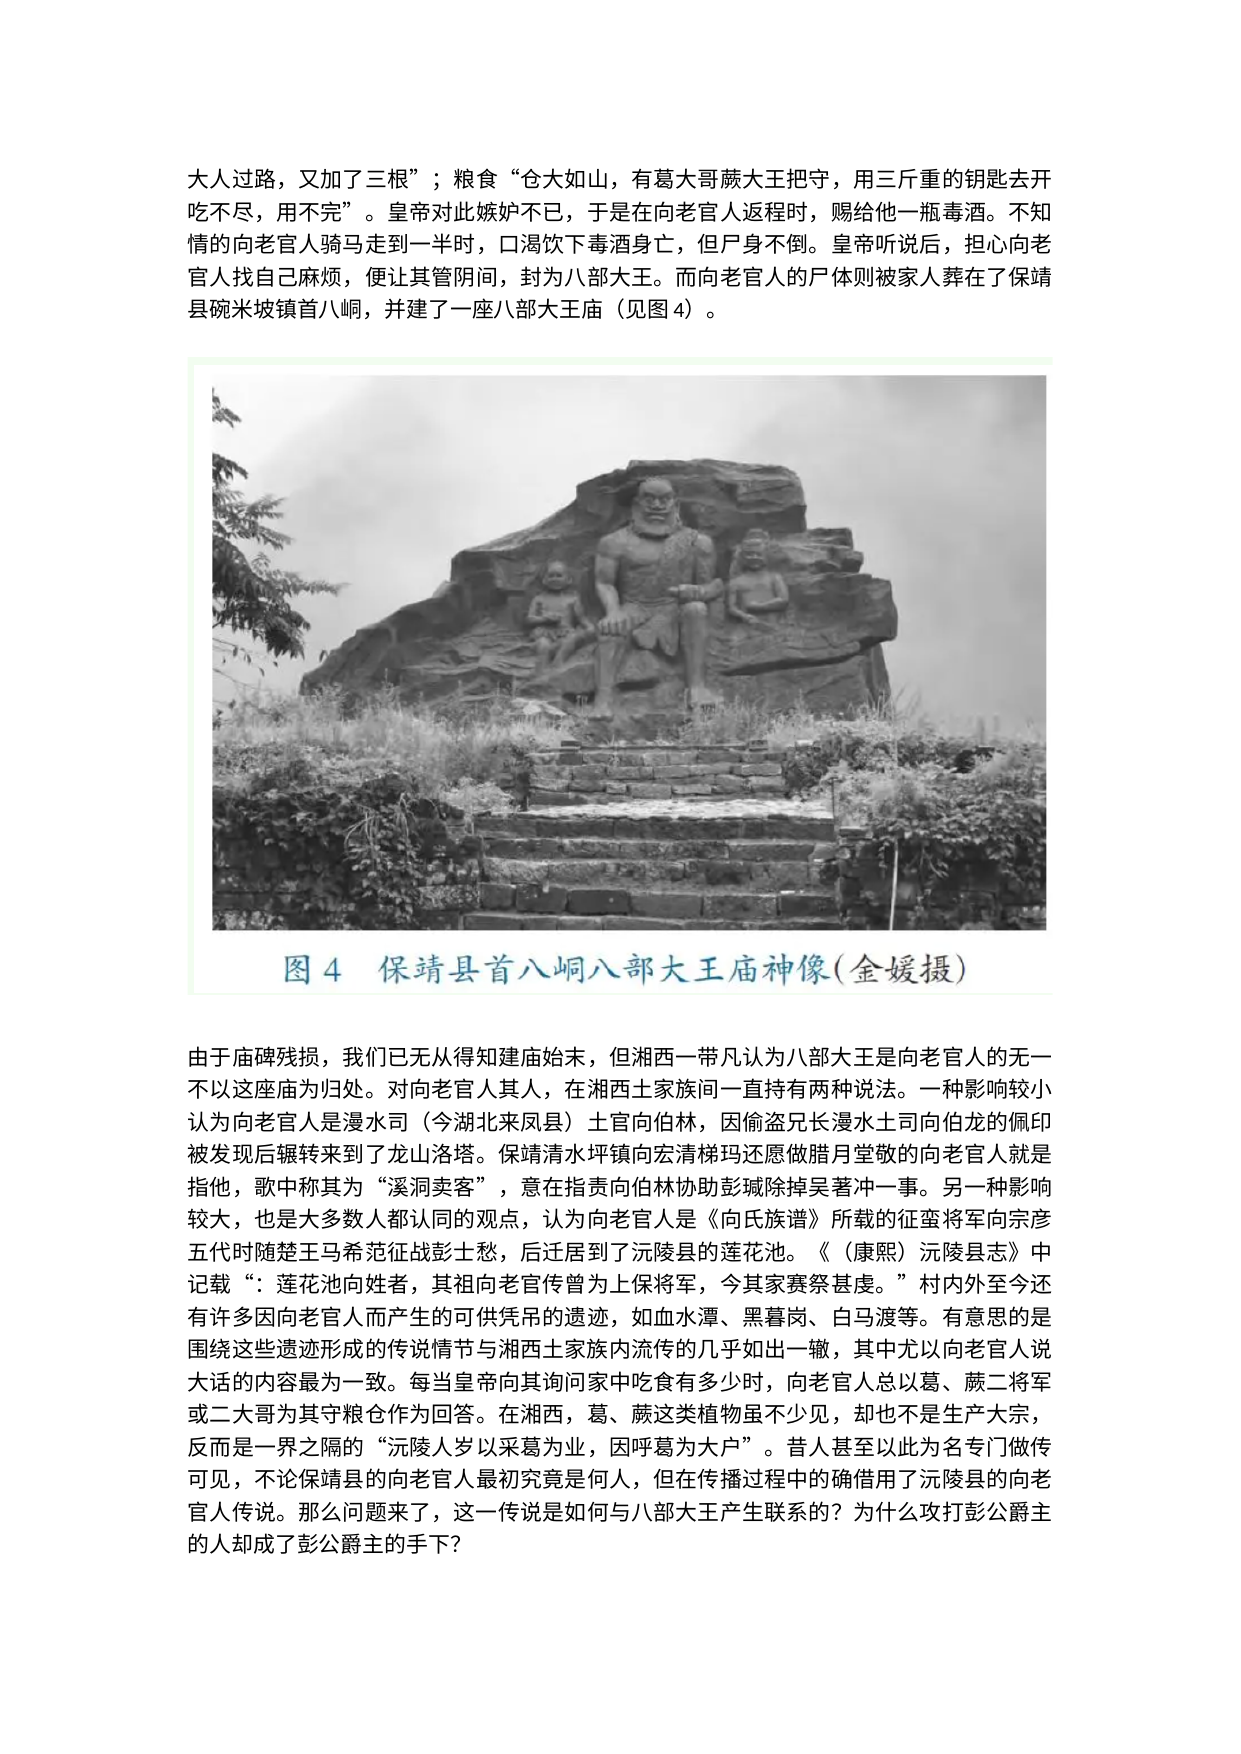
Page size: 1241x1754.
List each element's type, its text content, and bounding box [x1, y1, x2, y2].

text 由于庙碑残损，我们已无从得知建庙始末，但湘西一带凡认为八部大王是向老官人的无一不以这座庙为归处。对向老官人其人，在湘西土家族间一直持有两种说法。一种影响较小，认为向老官人是漫水司（今湖北来凤县）土官向伯林，因偷盗兄长漫水土司向伯龙的佩印被发现后辗转来到了龙山洛塔。保靖清水坪镇向宏清梯玛还愿做腊月堂敬的向老官人就是指他，歌中称其为“溪洞卖客”，意在指责向伯林协助彭瑊除掉吴著冲一事。另一种影响较大，也是大多数人都认同的观点，认为向老官人是《向氏族谱》所载的征蛮将军向宗彦，五代时随楚王马希范征战彭士愁，后迁居到了沅陵县的莲花池。《（康熙）沅陵县志》中记载“：莲花池向姓者，其祖向老官传曾为上保将军，今其家赛祭甚虔。”村内外至今还有许多因向老官人而产生的可供凭吊的遗迹，如血水潭、黑暮岗、白马渡等。有意思的是，围绕这些遗迹形成的传说情节与湘西土家族内流传的几乎如出一辙，其中尤以向老官人说大话的内容最为一致。每当皇帝向其询问家中吃食有多少时，向老官人总以葛、蕨二将军或二大哥为其守粮仓作为回答。在湘西，葛、蕨这类植物虽不少见，却也不是生产大宗，反而是一界之隔的“沅陵人岁以采葛为业，因呼葛为大户”。昔人甚至以此为名专门做传。可见，不论保靖县的向老官人最初究竟是何人，但在传播过程中的确借用了沅陵县的向老官人传说。那么问题来了，这一传说是如何与八部大王产生联系的？为什么攻打彭公爵主的人却成了彭公爵主的手下？ [187, 1039, 1053, 1559]
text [187, 162, 1053, 324]
picture [187, 357, 1053, 995]
